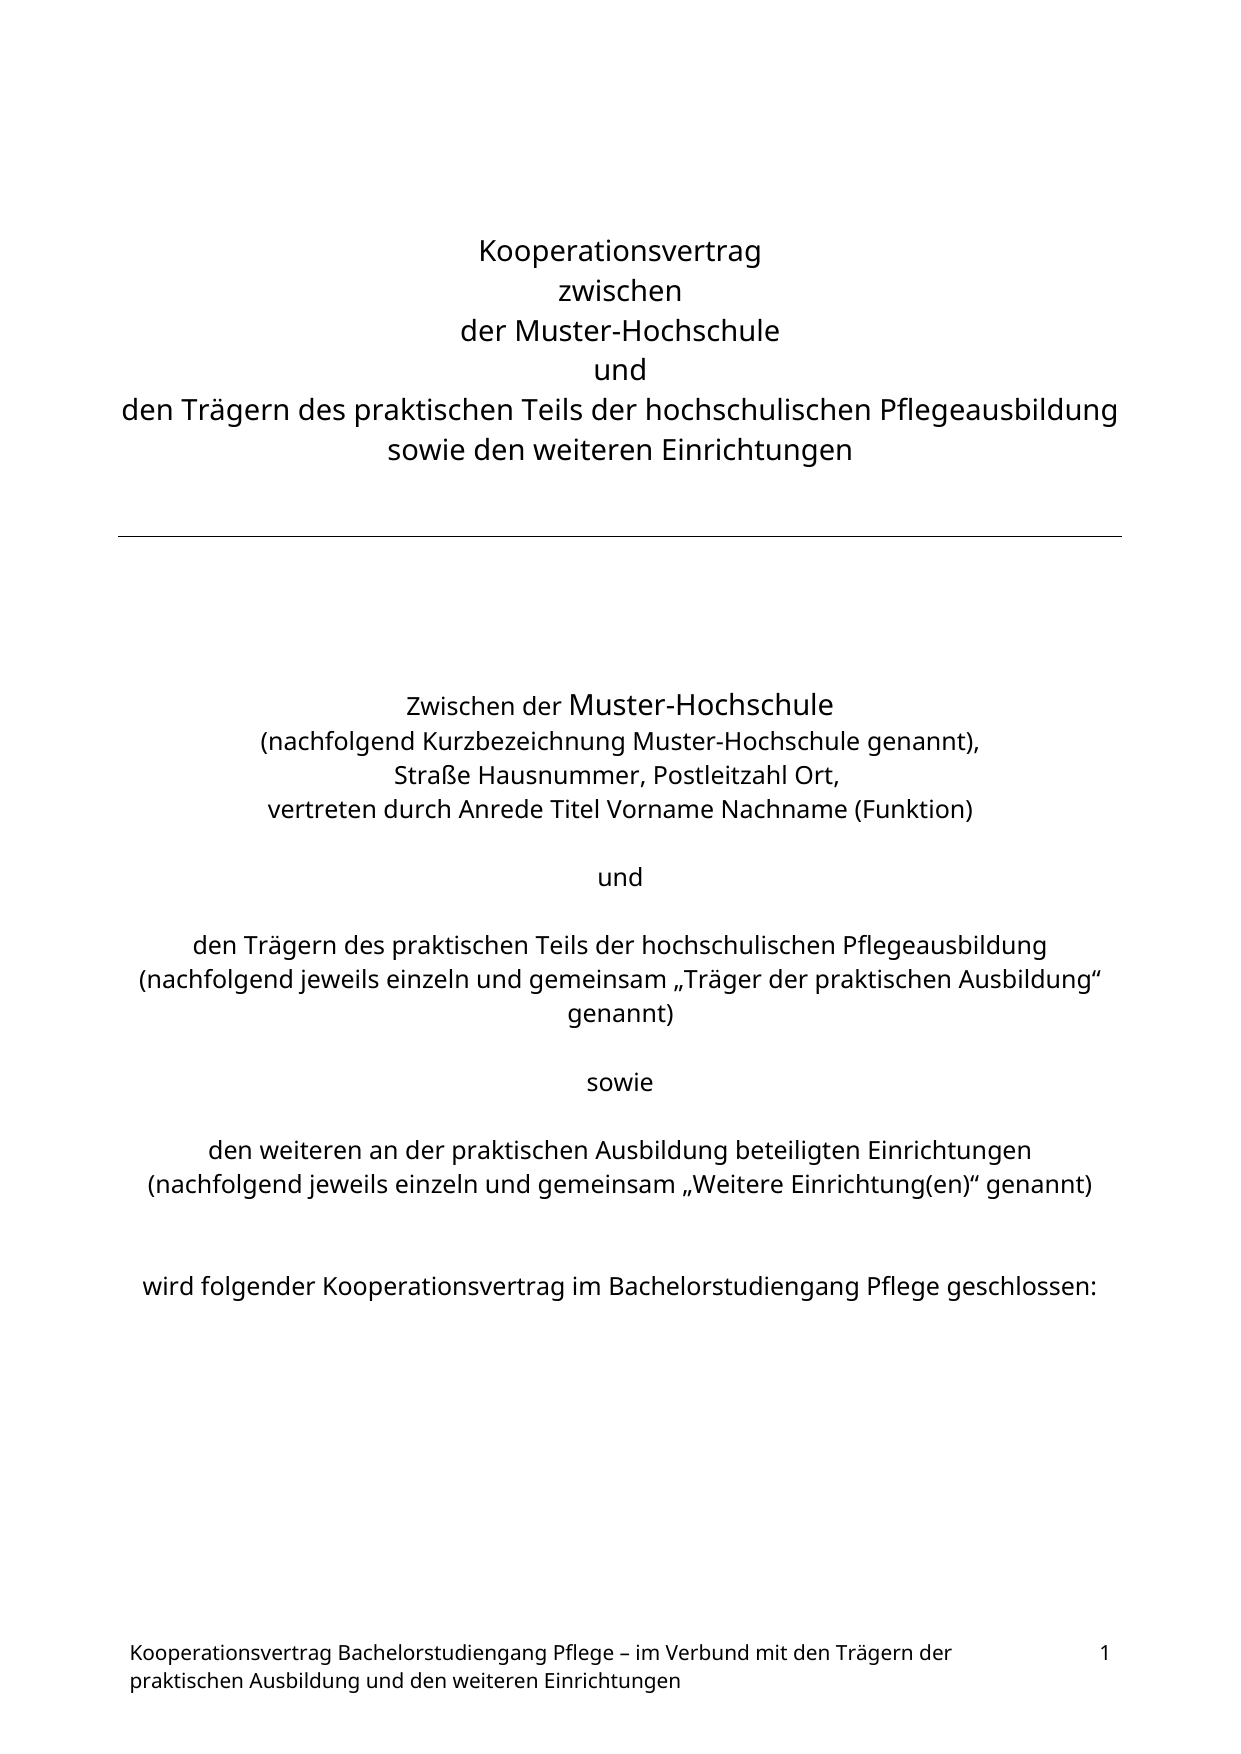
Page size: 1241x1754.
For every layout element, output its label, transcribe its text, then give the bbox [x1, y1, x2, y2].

text sowie [118, 1064, 1122, 1098]
text den Trägern des praktischen Teils der hochschulischen Pflegeausbildung [118, 389, 1122, 429]
text und [118, 349, 1122, 389]
text der Muster-Hochschule [118, 310, 1122, 349]
text Kooperationsvertrag [118, 230, 1122, 270]
text (nachfolgend jeweils einzeln und gemeinsam „Weitere Einrichtung(en)“ genannt) [118, 1166, 1122, 1200]
text wird folgender Kooperationsvertrag im Bachelorstudiengang Pflege geschlossen: [118, 1268, 1122, 1303]
text und [118, 860, 1122, 894]
text sowie den weiteren Einrichtungen [118, 429, 1122, 468]
text den Trägern des praktischen Teils der hochschulischen Pflegeausbildung [118, 928, 1122, 962]
text Straße Hausnummer, Postleitzahl Ort, vertreten durch Anrede Titel Vorname Nachname (Funktion) [118, 758, 1122, 826]
text den weiteren an der praktischen Ausbildung beteiligten Einrichtungen [118, 1132, 1122, 1166]
text (nachfolgend Kurzbezeichnung Muster-Hochschule genannt), [118, 723, 1122, 758]
text Zwischen der Muster-Hochschule [118, 684, 1122, 723]
text (nachfolgend jeweils einzeln und gemeinsam „Träger der praktischen Ausbildung“ genannt) [118, 962, 1122, 1030]
text zwischen [118, 270, 1122, 310]
